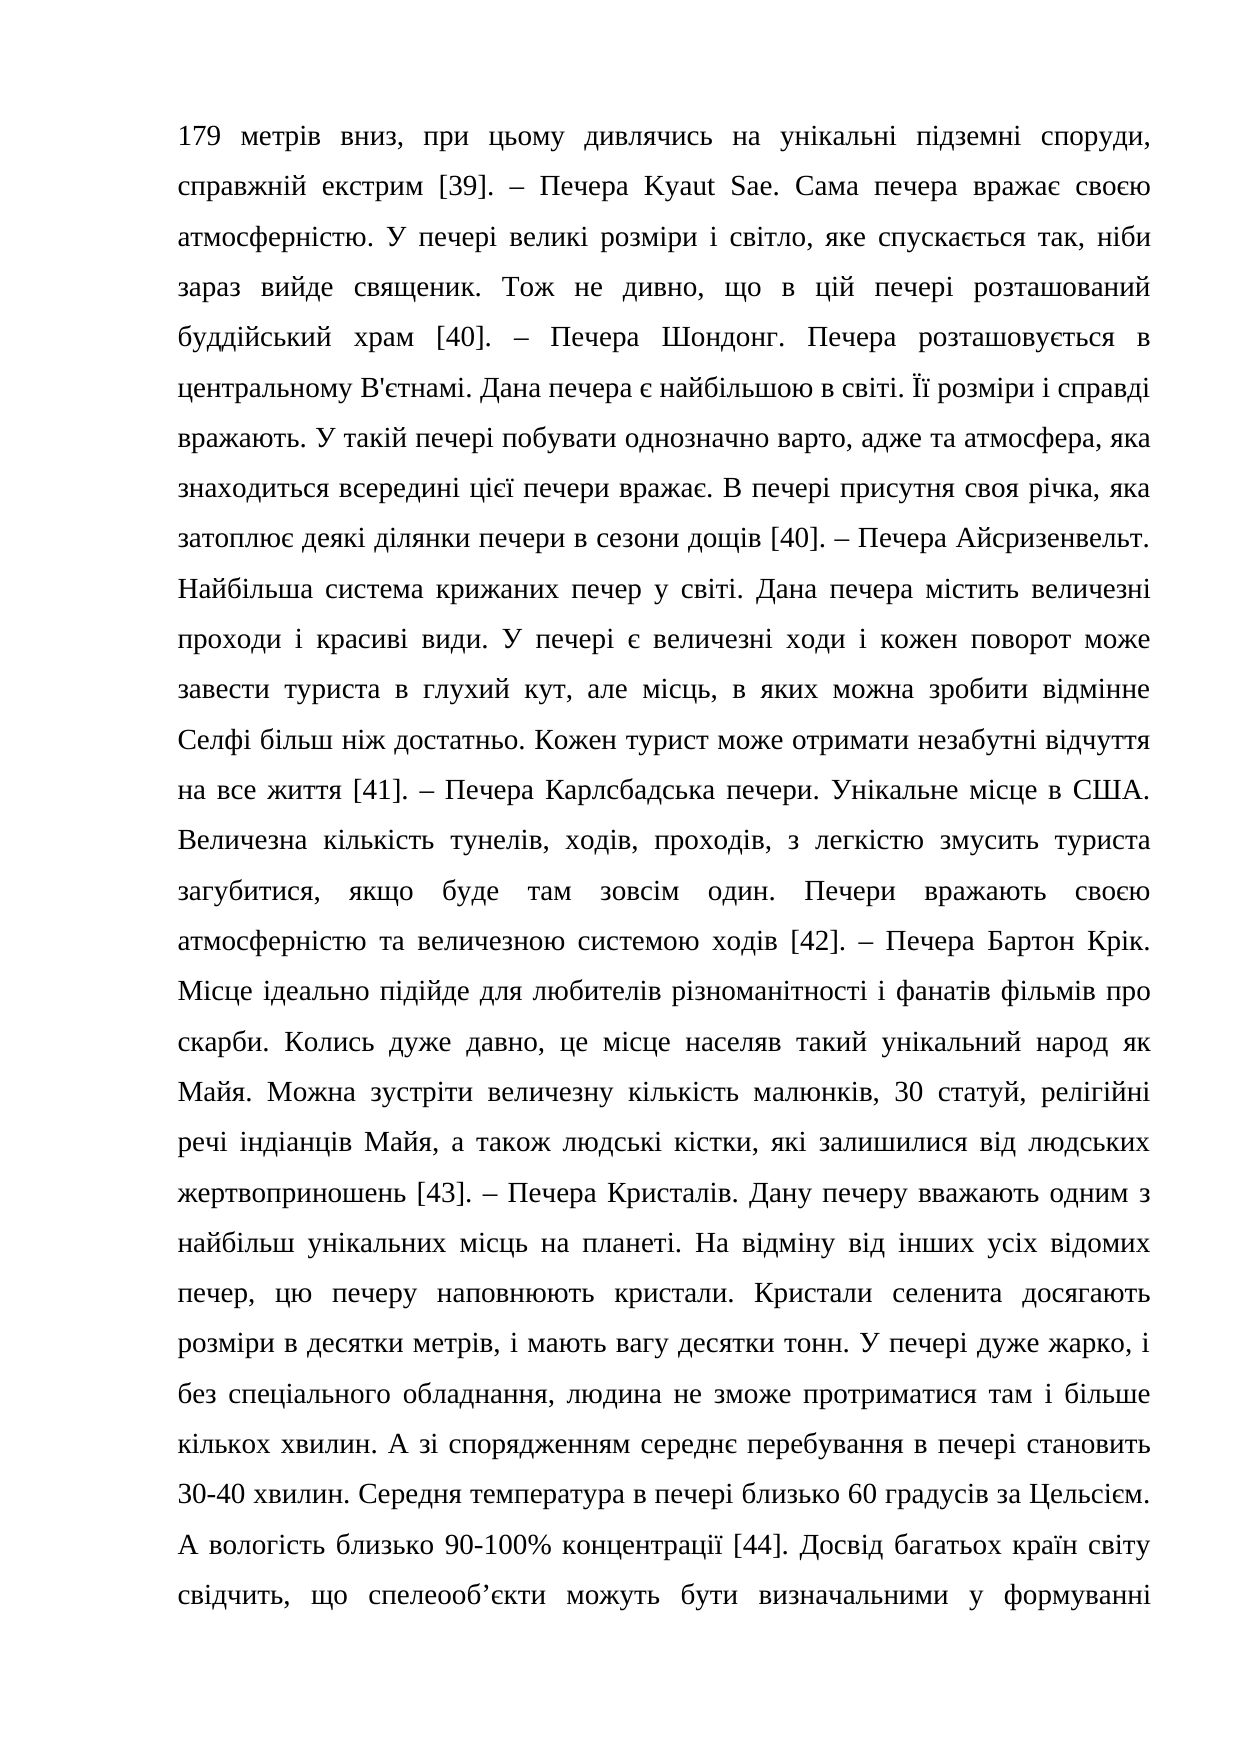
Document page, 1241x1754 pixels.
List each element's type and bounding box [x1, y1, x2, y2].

text [177, 118, 1152, 1611]
